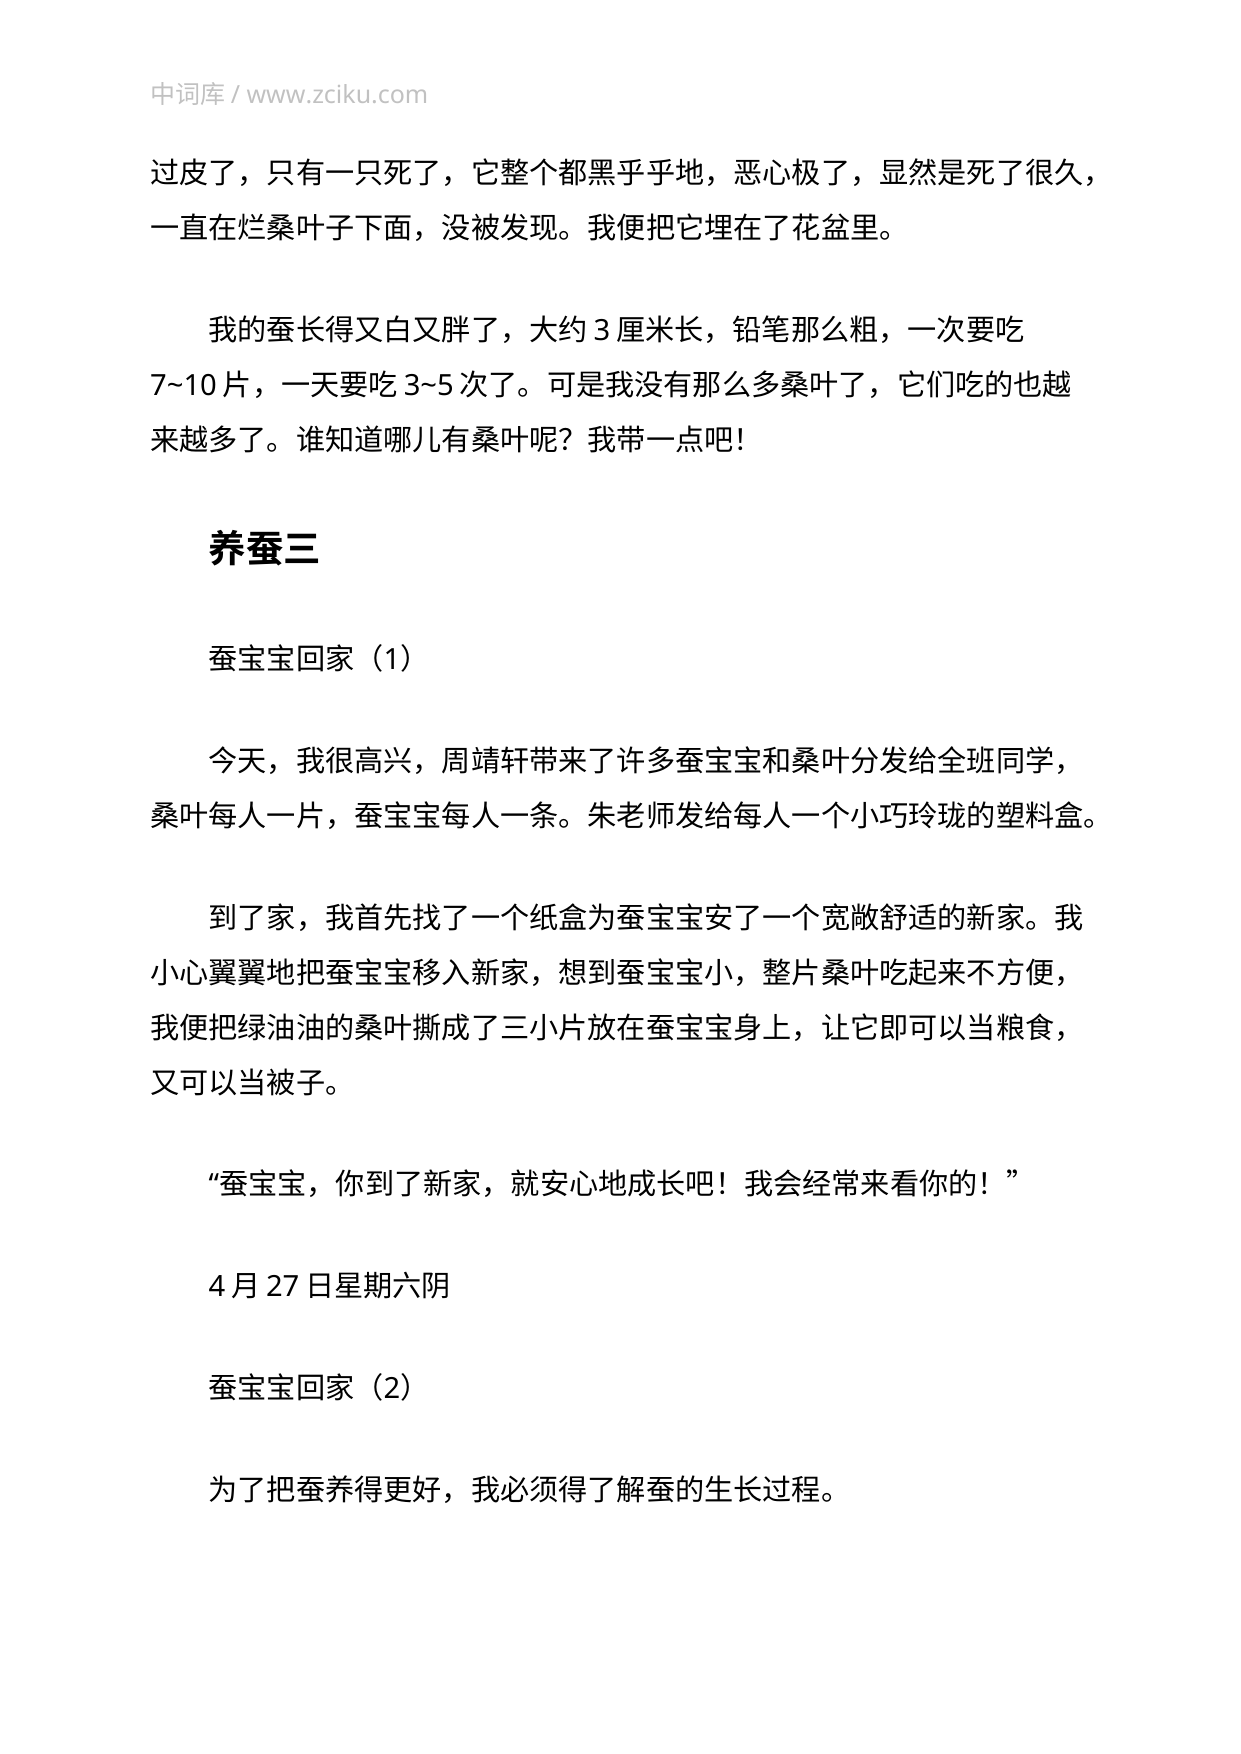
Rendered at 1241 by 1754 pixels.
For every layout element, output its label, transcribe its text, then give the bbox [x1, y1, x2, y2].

text 养蚕三 [150, 518, 1090, 573]
text 今天，我很高兴，周靖轩带来了许多蚕宝宝和桑叶分发给全班同学，桑叶每人一片，蚕宝宝每人一条。朱老师发给每人一个小巧玲珑的塑料盒。 [150, 738, 1090, 835]
text 蚕宝宝回家（2） [150, 1365, 1090, 1407]
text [150, 150, 1090, 247]
text 为了把蚕养得更好，我必须得了解蚕的生长过程。 [150, 1467, 1090, 1509]
text 我的蚕长得又白又胖了，大约3厘米长，铅笔那么粗，一次要吃7~10片，一天要吃3~5次了。可是我没有那么多桑叶了，它们吃的也越来越多了。谁知道哪儿有桑叶呢？我带一点吧！ [150, 307, 1090, 459]
text 到了家，我首先找了一个纸盒为蚕宝宝安了一个宽敞舒适的新家。我小心翼翼地把蚕宝宝移入新家，想到蚕宝宝小，整片桑叶吃起来不方便，我便把绿油油的桑叶撕成了三小片放在蚕宝宝身上，让它即可以当粮食，又可以当被子。 [150, 894, 1090, 1101]
text “蚕宝宝，你到了新家，就安心地成长吧！我会经常来看你的！” [150, 1161, 1090, 1203]
text 4月27日星期六阴 [150, 1263, 1090, 1305]
text 蚕宝宝回家（1） [150, 636, 1090, 678]
